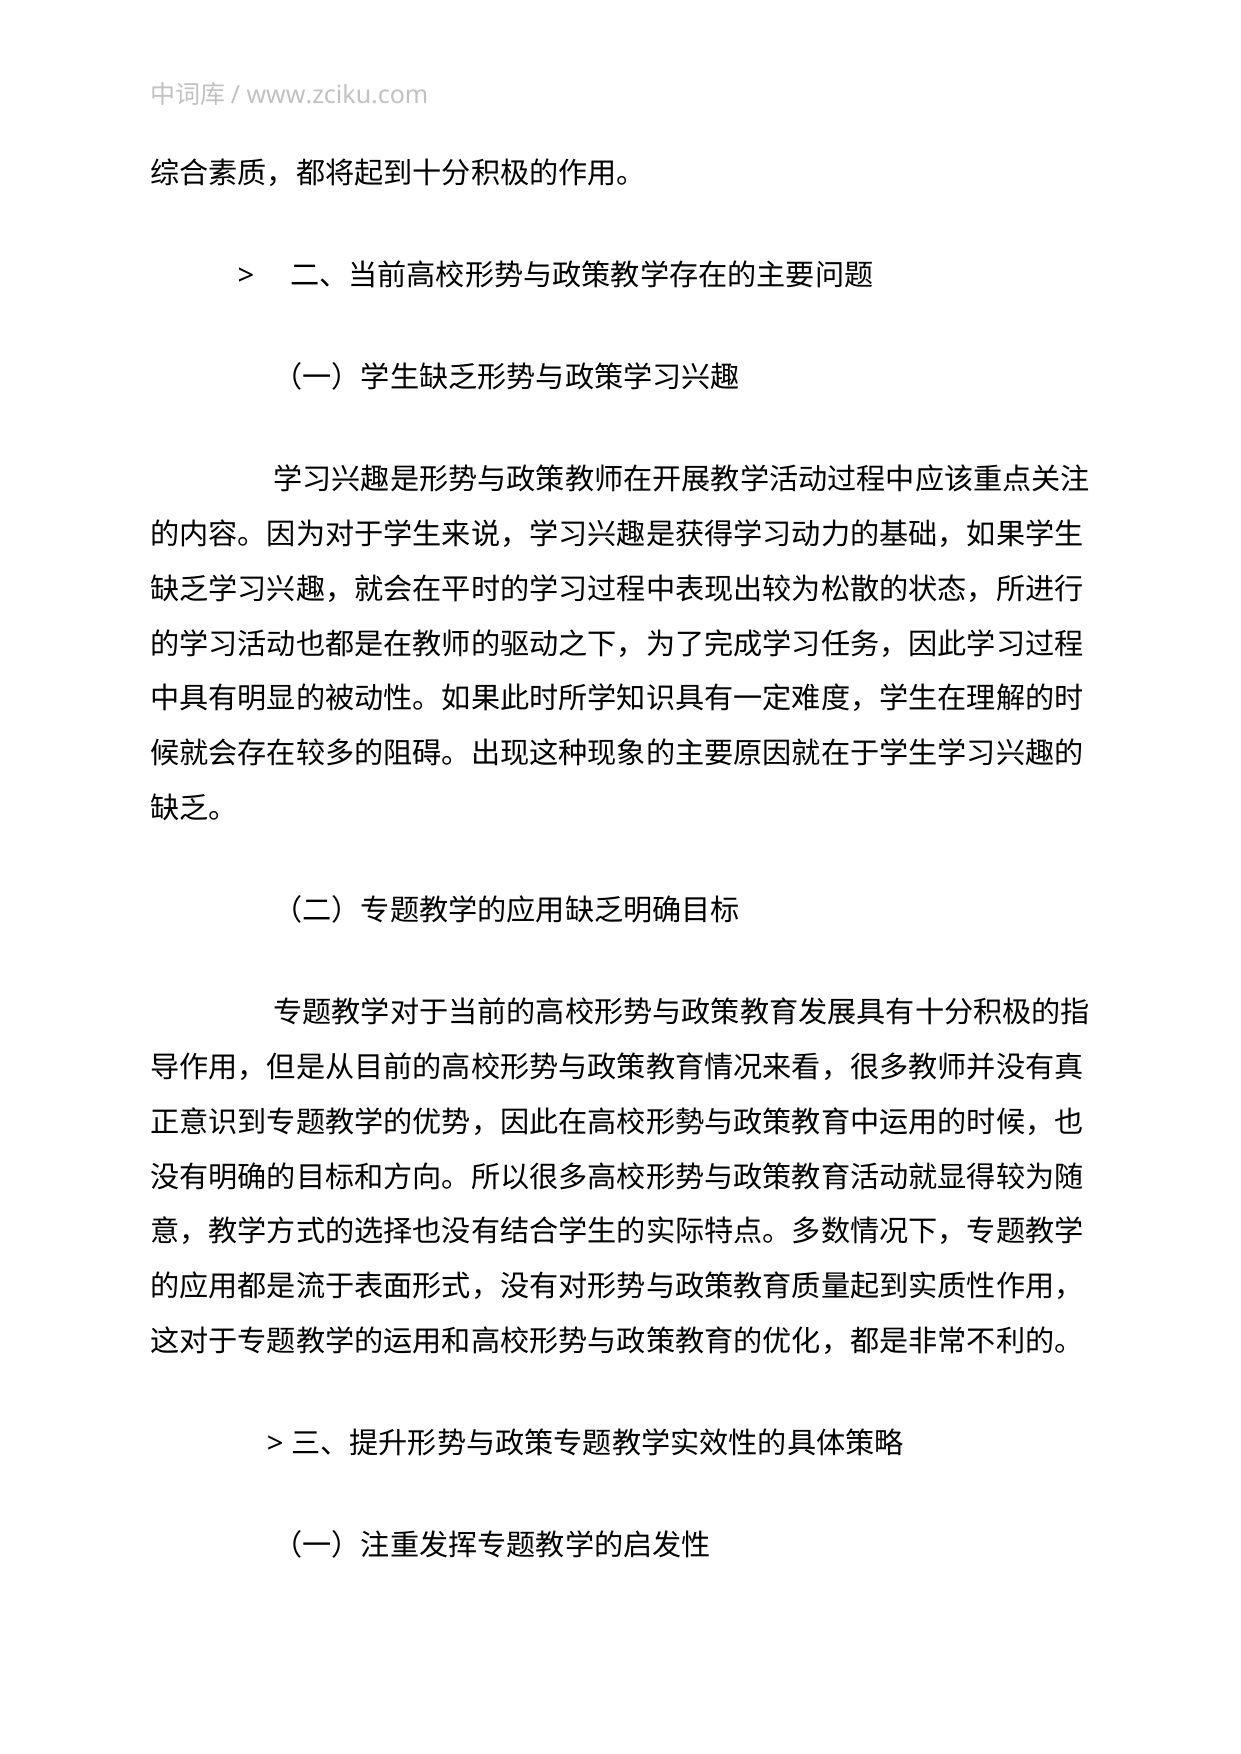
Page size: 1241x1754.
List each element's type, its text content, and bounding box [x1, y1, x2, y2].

text （二）专题教学的应用缺乏明确目标 [150, 887, 1090, 929]
text （一）注重发挥专题教学的启发性 [150, 1522, 1090, 1564]
text > 三、提升形势与政策专题教学实效性的具体策略 [150, 1419, 1090, 1462]
text 学习兴趣是形势与政策教师在开展教学活动过程中应该重点关注的内容。因为对于学生来说，学习兴趣是获得学习动力的基础，如果学生缺乏学习兴趣，就会在平时的学习过程中表现出较为松散的状态，所进行的学习活动也都是在教师的驱动之下，为了完成学习任务，因此学习过程中具有明显的被动性。如果此时所学知识具有一定难度，学生在理解的时候就会存在较多的阻碍。出现这种现象的主要原因就在于学生学习兴趣的缺乏。 [150, 456, 1090, 827]
text （一）学生缺乏形势与政策学习兴趣 [150, 354, 1090, 396]
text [150, 150, 1090, 192]
text > 二、当前高校形势与政策教学存在的主要问题 [150, 252, 1090, 294]
text 专题教学对于当前的高校形势与政策教育发展具有十分积极的指导作用，但是从目前的高校形势与政策教育情况来看，很多教师并没有真正意识到专题教学的优势，因此在高校形勢与政策教育中运用的时候，也没有明确的目标和方向。所以很多高校形势与政策教育活动就显得较为随意，教学方式的选择也没有结合学生的实际特点。多数情况下，专题教学的应用都是流于表面形式，没有对形势与政策教育质量起到实质性作用，这对于专题教学的运用和高校形势与政策教育的优化，都是非常不利的。 [150, 988, 1090, 1360]
